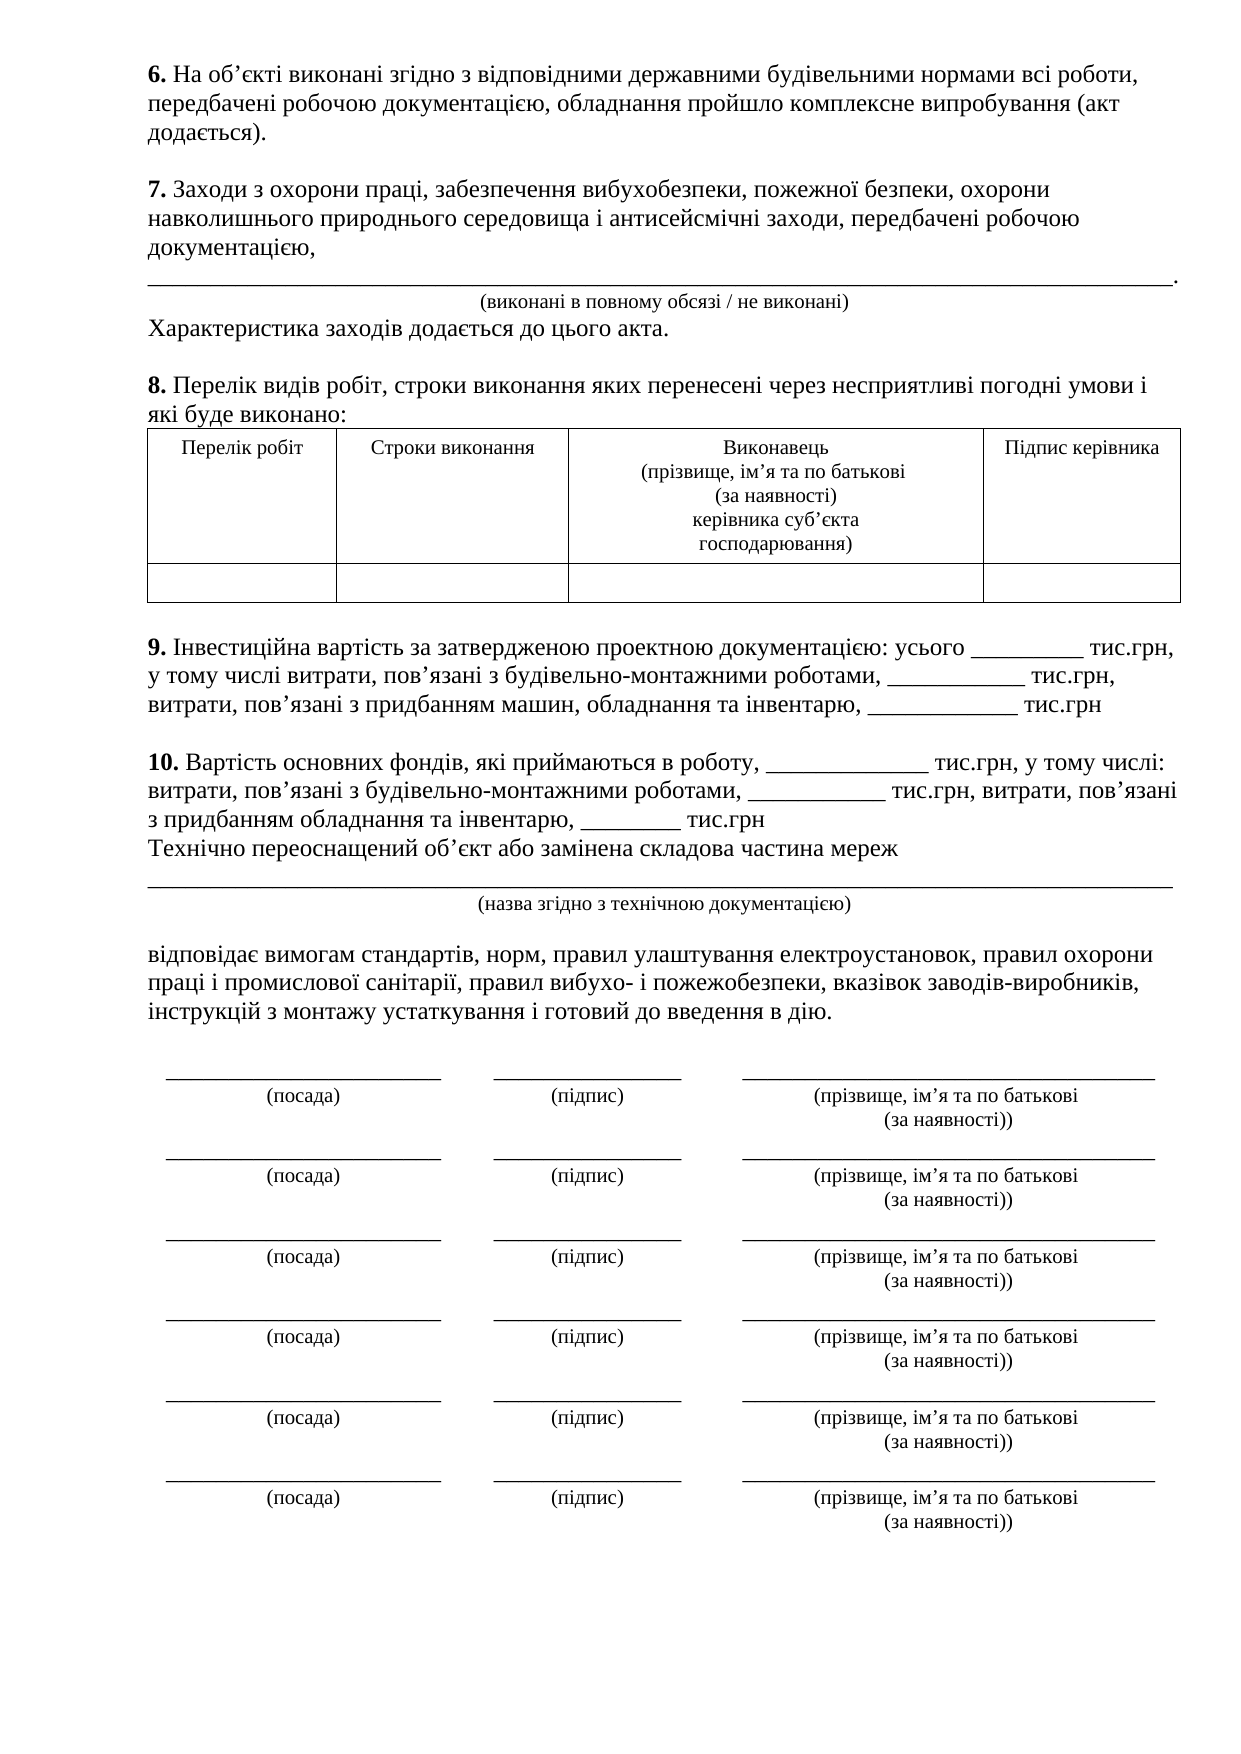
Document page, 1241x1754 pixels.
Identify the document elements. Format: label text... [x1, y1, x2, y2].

text __________________________________________________________________________________ [148, 862, 1181, 891]
table_cell [984, 564, 1180, 602]
text 6. На об’єкті виконані згідно з відповідними державними будівельними нормами всі роботи, передбачені робочою документацією, обладнання пройшло комплексне випробування (акт додається). [148, 59, 1181, 145]
table_cell ______________________ (посада) [136, 1295, 470, 1376]
table_cell [148, 564, 336, 602]
table_header _________________________________ (прізвище, ім’я та по батькові (за наявності)) [705, 1054, 1192, 1134]
table_cell _________________________________ (прізвище, ім’я та по батькові (за наявності)) [705, 1295, 1192, 1376]
text 9. Інвестиційна вартість за затвердженою проектною документацією: усього _________ тис.грн, у тому числі витрати, пов’язані з будівельно-монтажними роботами, ___________ тис.грн, витрати, пов’язані з придбанням машин, обладнання та інвентарю, ____________ тис.грн [148, 632, 1181, 718]
text Технічно переоснащений об’єкт або замінена складова частина мереж [148, 833, 1181, 862]
table_header Підпис керівника [984, 429, 1180, 563]
table_header Строки виконання [337, 429, 568, 563]
table_cell ______________________ (посада) [136, 1376, 470, 1456]
table_cell _______________ (підпис) [470, 1134, 704, 1215]
table_cell _________________________________ (прізвище, ім’я та по батькові (за наявності)) [705, 1134, 1192, 1215]
table_cell ______________________ (посада) [136, 1134, 470, 1215]
table_cell _________________________________ (прізвище, ім’я та по батькові (за наявності)) [705, 1376, 1192, 1456]
table_header _______________ (підпис) [470, 1054, 704, 1134]
table_cell _______________ (підпис) [470, 1215, 704, 1295]
text 10. Вартість основних фондів, які приймаються в роботу, _____________ тис.грн, у тому числі: витрати, пов’язані з будівельно-монтажними роботами, ___________ тис.грн, витрати, пов’язані з придбанням обладнання та інвентарю, ________ тис.грн [148, 747, 1181, 833]
table_cell _________________________________ (прізвище, ім’я та по батькові (за наявності)) [705, 1215, 1192, 1295]
table_cell [569, 564, 983, 602]
table_cell ______________________ (посада) [136, 1456, 470, 1537]
text Характеристика заходів додається до цього акта. [148, 313, 1181, 342]
table_header ______________________ (посада) [136, 1054, 470, 1134]
text (назва згідно з технічною документацією) [148, 891, 1181, 915]
table_header Перелік робіт [148, 429, 336, 563]
table_cell _______________ (підпис) [470, 1456, 704, 1537]
text 7. Заходи з охорони праці, забезпечення вибухобезпеки, пожежної безпеки, охорони навколишнього природнього середовища і антисейсмічні заходи, передбачені робочою документацією, __________________________________________________________________________________. [148, 174, 1181, 289]
table_cell [337, 564, 568, 602]
text відповідає вимогам стандартів, норм, правил улаштування електроустановок, правил охорони праці і промислової санітарії, правил вибухо- і пожежобезпеки, вказівок заводів-виробників, інструкцій з монтажу устаткування і готовий до введення в дію. [148, 939, 1181, 1025]
table_cell _______________ (підпис) [470, 1295, 704, 1376]
table_cell _______________ (підпис) [470, 1376, 704, 1456]
text (виконані в повному обсязі / не виконані) [148, 289, 1181, 313]
text 8. Перелік видів робіт, строки виконання яких перенесені через несприятливі погодні умови і які буде виконано: [148, 371, 1181, 428]
table_cell ______________________ (посада) [136, 1215, 470, 1295]
table_header Виконавець (прізвище, ім’я та по батькові (за наявності) керівника суб’єкта господарювання) [569, 429, 983, 563]
table_cell _________________________________ (прізвище, ім’я та по батькові (за наявності)) [705, 1456, 1192, 1537]
